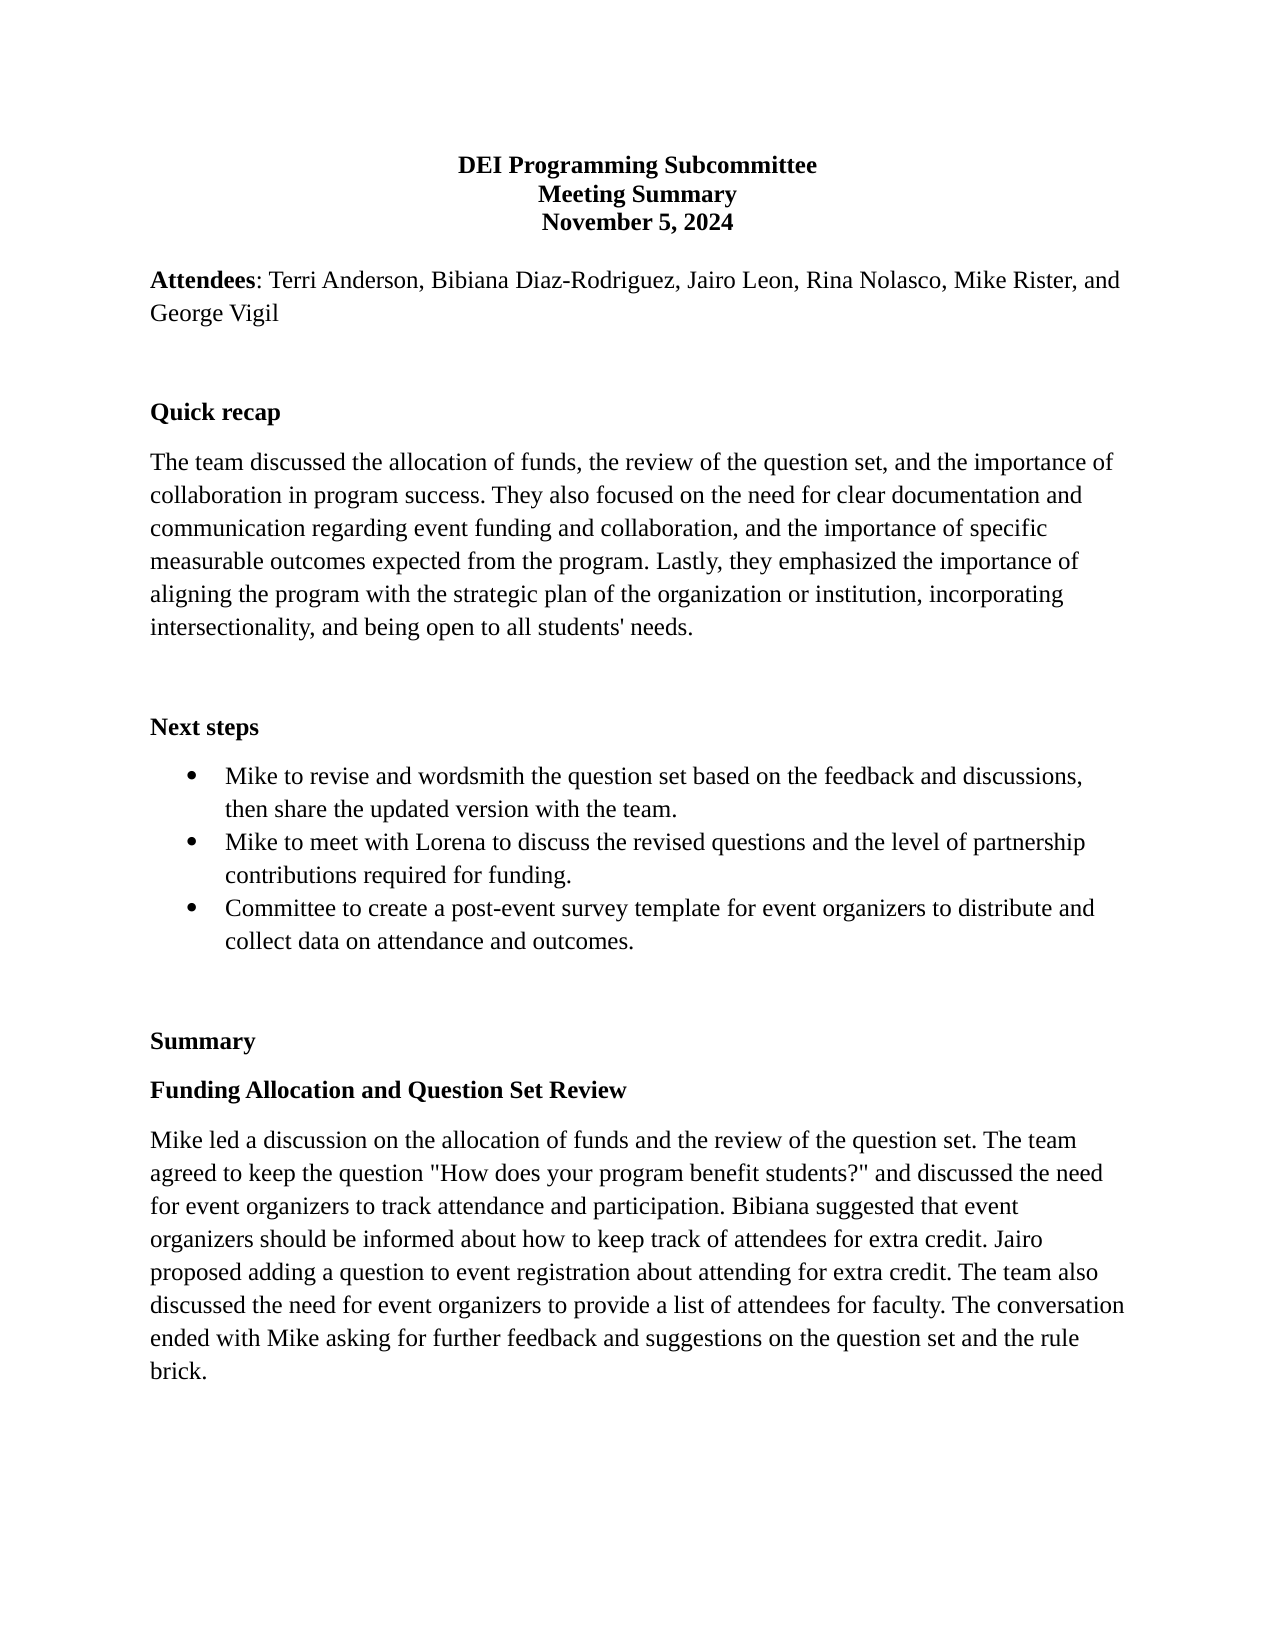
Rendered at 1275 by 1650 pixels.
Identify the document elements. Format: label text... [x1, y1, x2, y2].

text November 5, 2024 [150, 207, 1125, 236]
list Mike to revise and wordsmith the question set based on the feedback and discussions, then share the updated version with the team. [187, 761, 1125, 823]
text Meeting Summary [150, 179, 1125, 207]
list Committee to create a post-event survey template for event organizers to distribute and collect data on attendance and outcomes. [187, 893, 1125, 955]
text Funding Allocation and Question Set Review [150, 1075, 1125, 1104]
text Quick recap [150, 397, 1125, 426]
text Next steps [150, 712, 1125, 740]
list Mike to meet with Lorena to discuss the revised questions and the level of partnership contributions required for funding. [187, 827, 1125, 889]
text The team discussed the allocation of funds, the review of the question set, and the importance of collaboration in program success. They also focused on the need for clear documentation and communication regarding event funding and collaboration, and the importance of specific measurable outcomes expected from the program. Lastly, they emphasized the importance of aligning the program with the strategic plan of the organization or institution, incorporating intersectionality, and being open to all students' needs. [150, 447, 1125, 641]
text Attendees: Terri Anderson, Bibiana Diaz-Rodriguez, Jairo Leon, Rina Nolasco, Mike Rister, and George Vigil [150, 265, 1125, 327]
text Summary [150, 1026, 1125, 1054]
text DEI Programming Subcommittee [150, 150, 1125, 179]
text Mike led a discussion on the allocation of funds and the review of the question set. The team agreed to keep the question "How does your program benefit students?" and discussed the need for event organizers to track attendance and participation. Bibiana suggested that event organizers should be informed about how to keep track of attendees for extra credit. Jairo proposed adding a question to event registration about attending for extra credit. The team also discussed the need for event organizers to provide a list of attendees for faculty. The conversation ended with Mike asking for further feedback and suggestions on the question set and the rule brick. [150, 1125, 1125, 1385]
